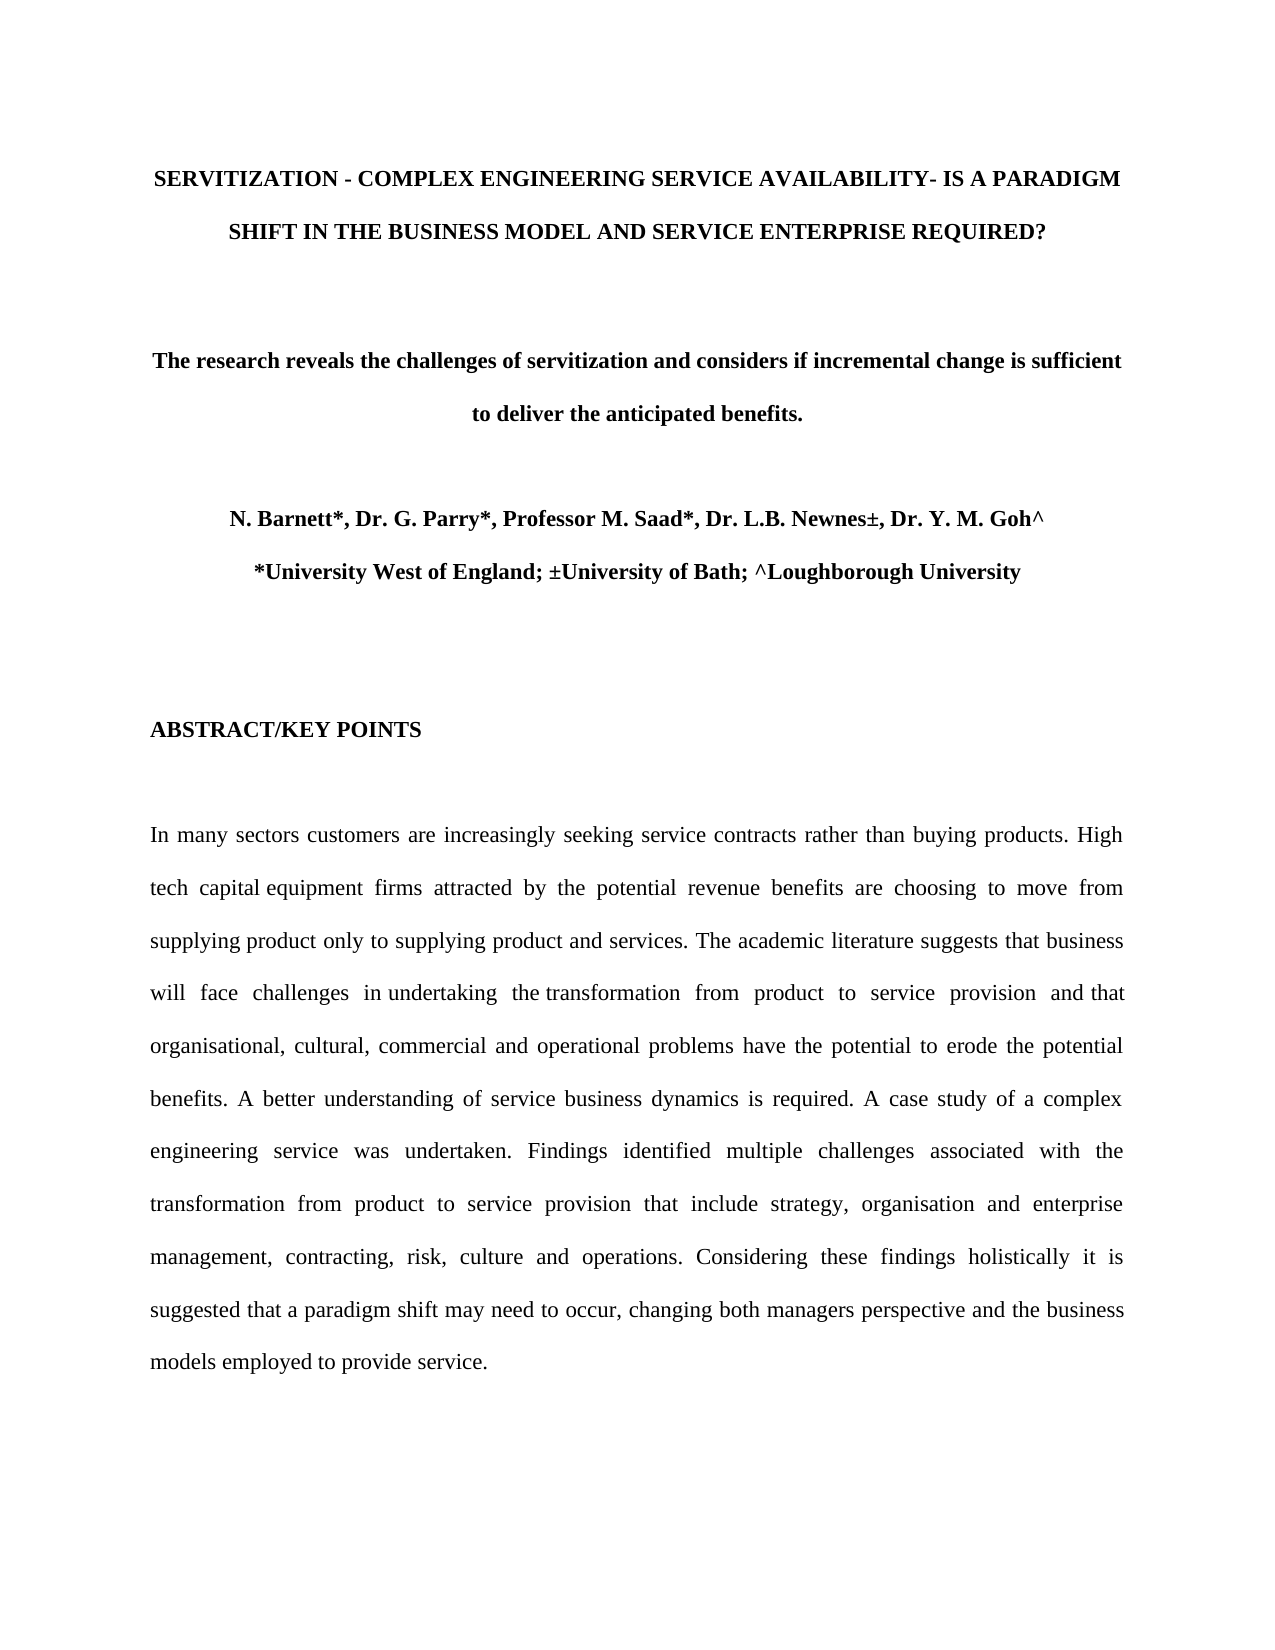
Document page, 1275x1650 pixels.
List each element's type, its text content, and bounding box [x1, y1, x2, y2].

text ABSTRACT/KEY POINTS [150, 716, 1125, 742]
text *University West of England; ±University of Bath; ^Loughborough University [150, 558, 1125, 584]
text SHIFT IN THE BUSINESS MODEL AND SERVICE ENTERPRISE REQUIRED? [150, 218, 1125, 244]
text In many sectors customers are increasingly seeking service contracts rather than buying products. High tech capital equipment firms attracted by the potential revenue benefits are choosing to move from supplying product only to supplying product and services. The academic literature suggests that business will face challenges in undertaking the transformation from product to service provision and that organisational, cultural, commercial and operational problems have the potential to erode the potential benefits. A better understanding of service business dynamics is required. A case study of a complex engineering service was undertaken. Findings identified multiple challenges associated with the transformation from product to service provision that include strategy, organisation and enterprise management, contracting, risk, culture and operations. Considering these findings holistically it is suggested that a paradigm shift may need to occur, changing both managers perspective and the business models employed to provide service. [150, 821, 1125, 1375]
text SERVITIZATION - COMPLEX ENGINEERING SERVICE AVAILABILITY- IS A PARADIGM [150, 165, 1125, 192]
text N. Barnett*, Dr. G. Parry*, Professor M. Saad*, Dr. L.B. Newnes±, Dr. Y. M. Goh^ [150, 505, 1125, 531]
text The research reveals the challenges of servitization and considers if incremental change is sufficient to deliver the anticipated benefits. [150, 347, 1125, 426]
